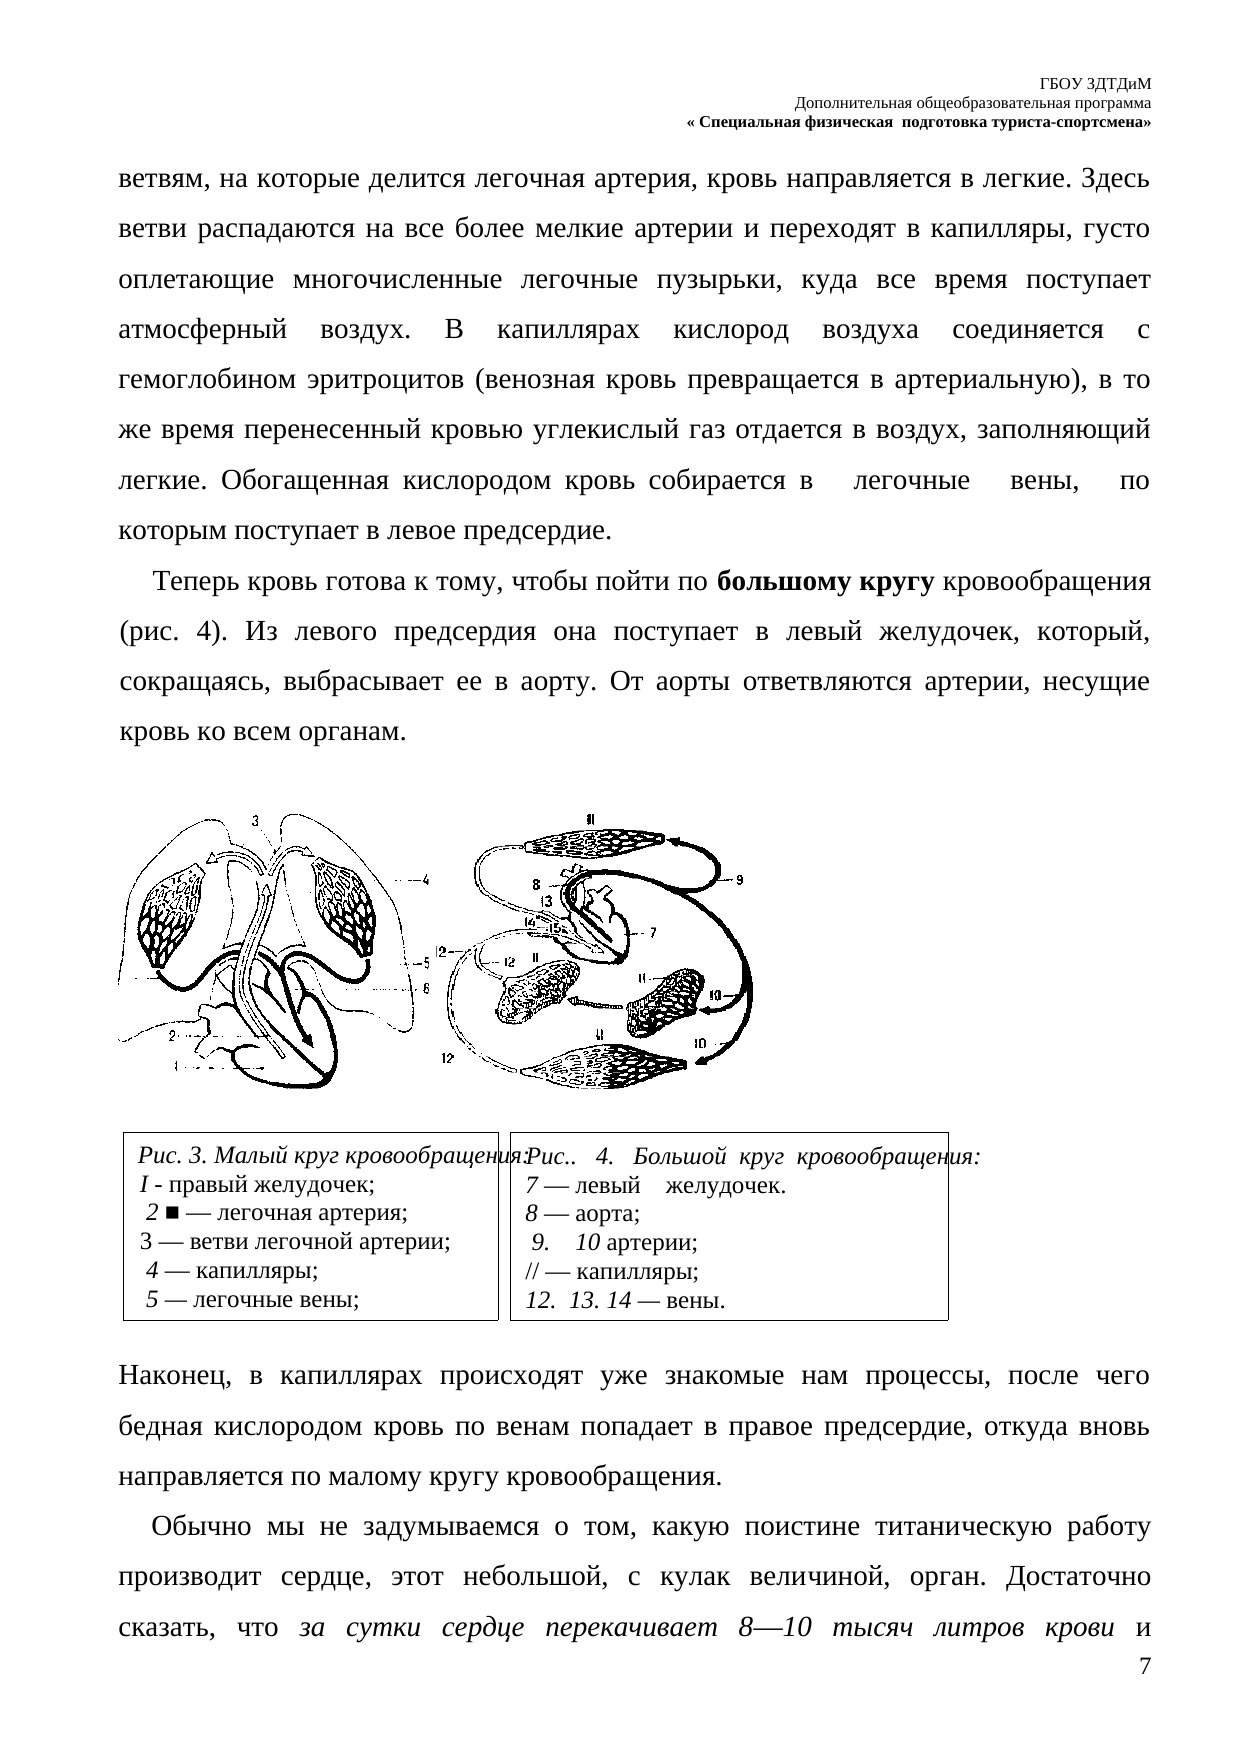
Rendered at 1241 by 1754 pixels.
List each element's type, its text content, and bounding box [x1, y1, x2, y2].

text Теперь кровь готова к тому, чтобы пойти по большому кругу кровообращения (рис. 4). Из левого предсердия она поступает в левый желудочек, который, сокращаясь, выбрасывает ее в аорту. От аорты ответвляются артерии, несущие кровь ко всем органам. [119, 563, 1151, 747]
picture [436, 814, 753, 1089]
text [118, 160, 1151, 546]
picture [118, 814, 429, 1089]
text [118, 1508, 1151, 1642]
text Наконец, в капиллярах происходят уже знакомые нам процессы, после чего бедная кислородом кровь по венам попадает в правое предсердие, откуда вновь направляется по малому кругу кровообращения. [118, 1357, 1151, 1491]
